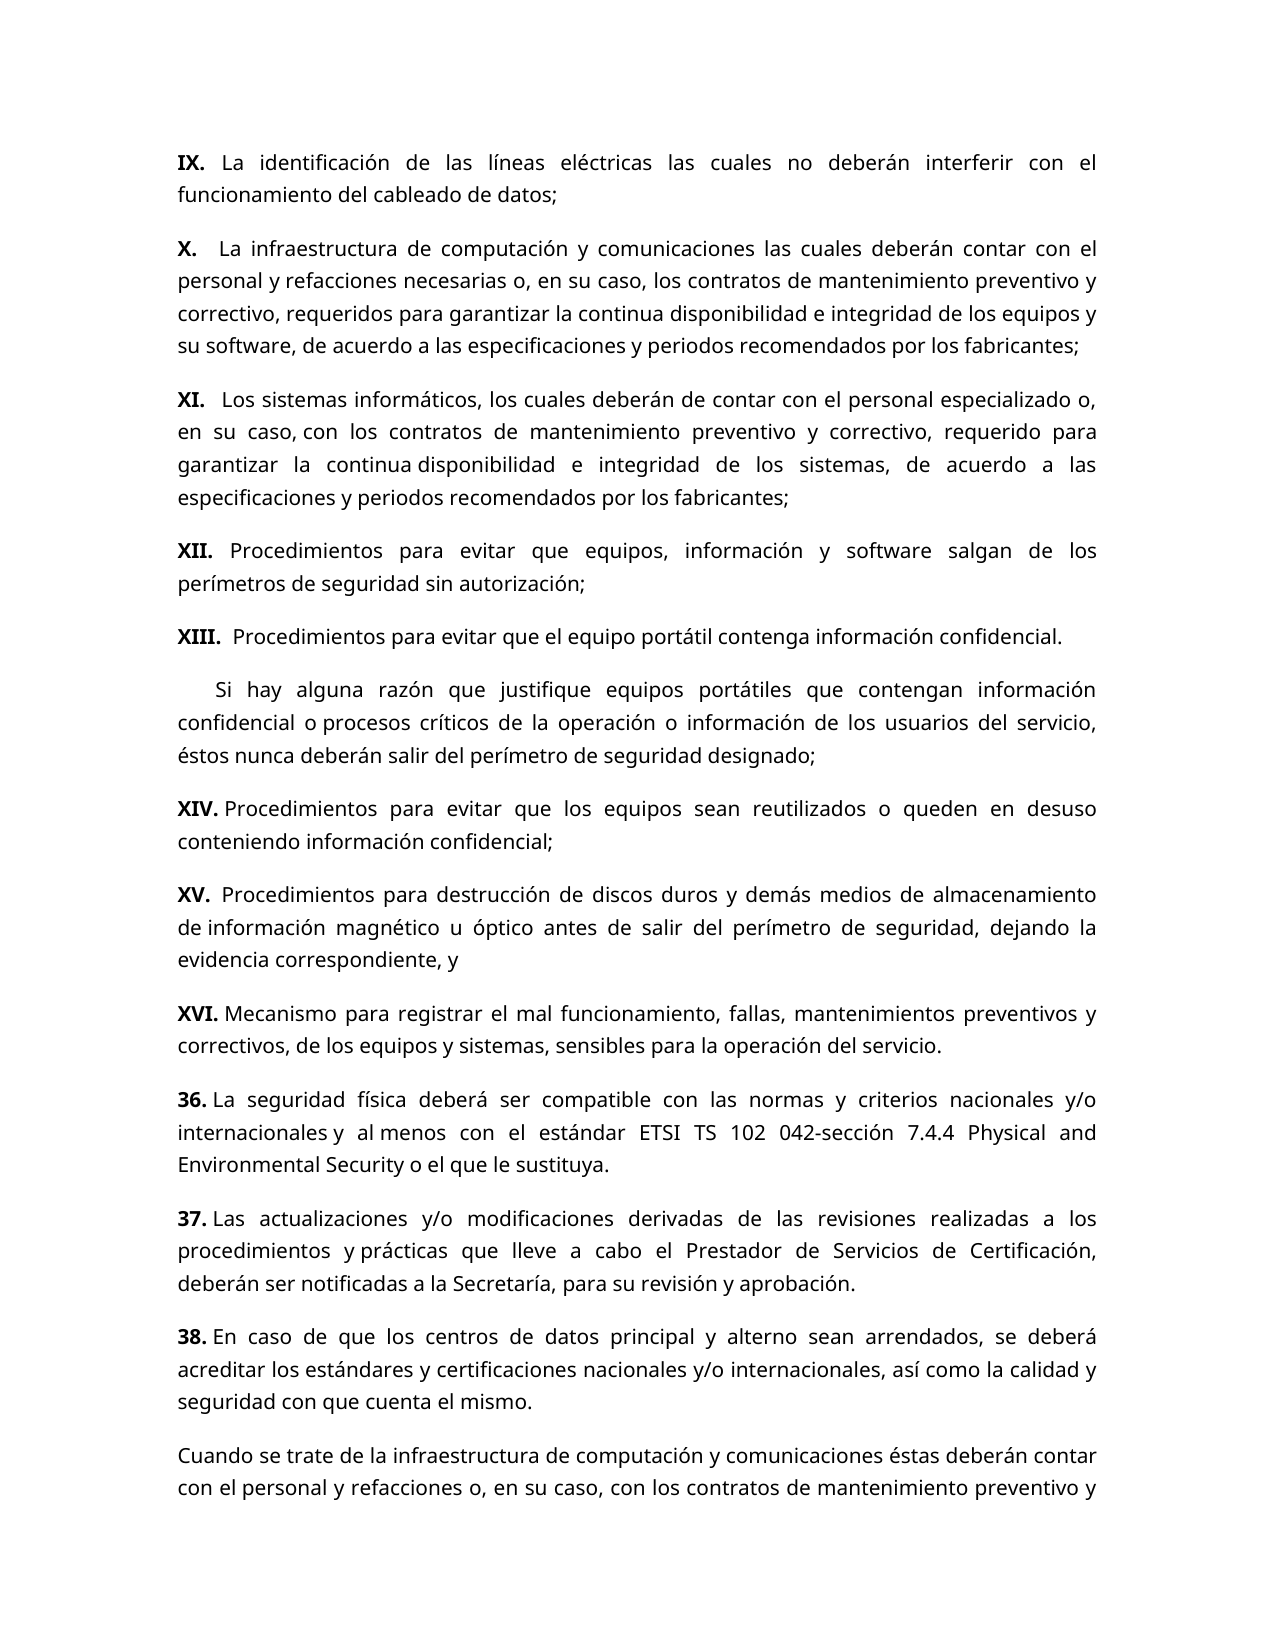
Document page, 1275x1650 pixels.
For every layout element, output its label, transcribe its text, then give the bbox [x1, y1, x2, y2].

text IX. La identificación de las líneas eléctricas las cuales no deberán interferir con el funcionamiento del cableado de datos; [177, 148, 1098, 209]
text Si hay alguna razón que justifique equipos portátiles que contengan información confidencial o procesos críticos de la operación o información de los usuarios del servicio, éstos nunca deberán salir del perímetro de seguridad designado; [177, 676, 1098, 769]
text XVI. Mecanismo para registrar el mal funcionamiento, fallas, mantenimientos preventivos y correctivos, de los equipos y sistemas, sensibles para la operación del servicio. [177, 999, 1098, 1060]
text XV. Procedimientos para destrucción de discos duros y demás medios de almacenamiento de información magnético u óptico antes de salir del perímetro de seguridad, dejando la evidencia correspondiente, y [177, 880, 1098, 974]
text XIII. Procedimientos para evitar que el equipo portátil contenga información confidencial. [177, 622, 1098, 651]
text XI. Los sistemas informáticos, los cuales deberán de contar con el personal especializado o, en su caso, con los contratos de mantenimiento preventivo y correctivo, requerido para garantizar la continua disponibilidad e integridad de los sistemas, de acuerdo a las especificaciones y periodos recomendados por los fabricantes; [177, 385, 1098, 511]
text 38. En caso de que los centros de datos principal y alterno sean arrendados, se deberá acreditar los estándares y certificaciones nacionales y/o internacionales, así como la calidad y seguridad con que cuenta el mismo. [177, 1322, 1098, 1416]
text 36. La seguridad física deberá ser compatible con las normas y criterios nacionales y/o internacionales y al menos con el estándar ETSI TS 102 042-sección 7.4.4 Physical and Environmental Security o el que le sustituya. [177, 1085, 1098, 1179]
text XII. Procedimientos para evitar que equipos, información y software salgan de los perímetros de seguridad sin autorización; [177, 536, 1098, 597]
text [177, 1441, 1098, 1502]
text XIV. Procedimientos para evitar que los equipos sean reutilizados o queden en desuso conteniendo información confidencial; [177, 794, 1098, 855]
text X. La infraestructura de computación y comunicaciones las cuales deberán contar con el personal y refacciones necesarias o, en su caso, los contratos de mantenimiento preventivo y correctivo, requeridos para garantizar la continua disponibilidad e integridad de los equipos y su software, de acuerdo a las especificaciones y periodos recomendados por los fabricantes; [177, 234, 1098, 360]
text 37. Las actualizaciones y/o modificaciones derivadas de las revisiones realizadas a los procedimientos y prácticas que lleve a cabo el Prestador de Servicios de Certificación, deberán ser notificadas a la Secretaría, para su revisión y aprobación. [177, 1204, 1098, 1297]
